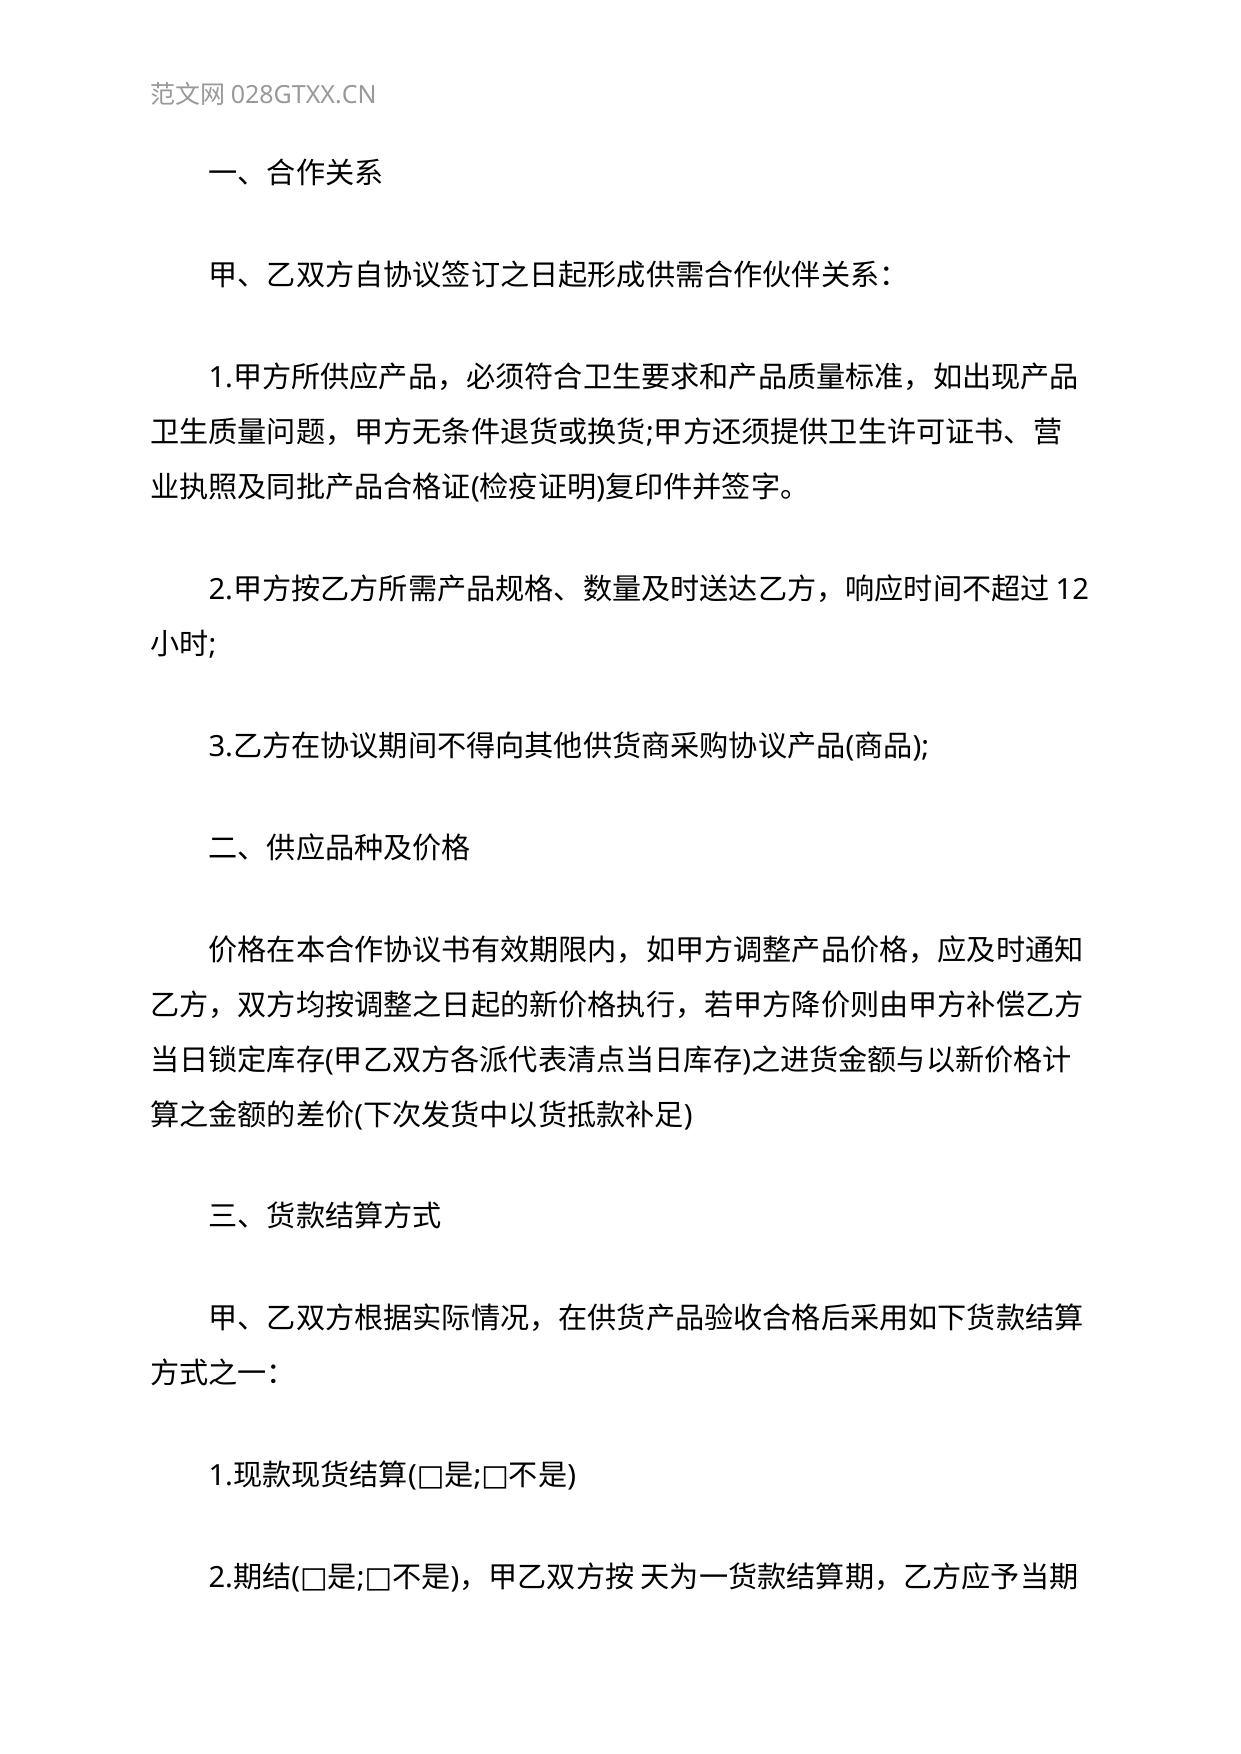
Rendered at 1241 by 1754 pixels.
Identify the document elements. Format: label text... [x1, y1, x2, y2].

text 三、货款结算方式 [150, 1193, 1090, 1235]
text 一、合作关系 [150, 150, 1090, 192]
text 2.甲方按乙方所需产品规格、数量及时送达乙方，响应时间不超过12小时; [150, 566, 1090, 663]
text 二、供应品种及价格 [150, 824, 1090, 867]
text 价格在本合作协议书有效期限内，如甲方调整产品价格，应及时通知乙方，双方均按调整之日起的新价格执行，若甲方降价则由甲方补偿乙方当日锁定库存(甲乙双方各派代表清点当日库存)之进货金额与以新价格计算之金额的差价(下次发货中以货抵款补足) [150, 926, 1090, 1133]
text 甲、乙双方根据实际情况，在供货产品验收合格后采用如下货款结算方式之一： [150, 1295, 1090, 1392]
text 1.现款现货结算(□是;□不是) [150, 1451, 1090, 1494]
text 1.甲方所供应产品，必须符合卫生要求和产品质量标准，如出现产品卫生质量问题，甲方无条件退货或换货;甲方还须提供卫生许可证书、营业执照及同批产品合格证(检疫证明)复印件并签字。 [150, 353, 1090, 506]
text 甲、乙双方自协议签订之日起形成供需合作伙伴关系： [150, 252, 1090, 294]
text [150, 1553, 1090, 1596]
text 3.乙方在协议期间不得向其他供货商采购协议产品(商品); [150, 722, 1090, 765]
